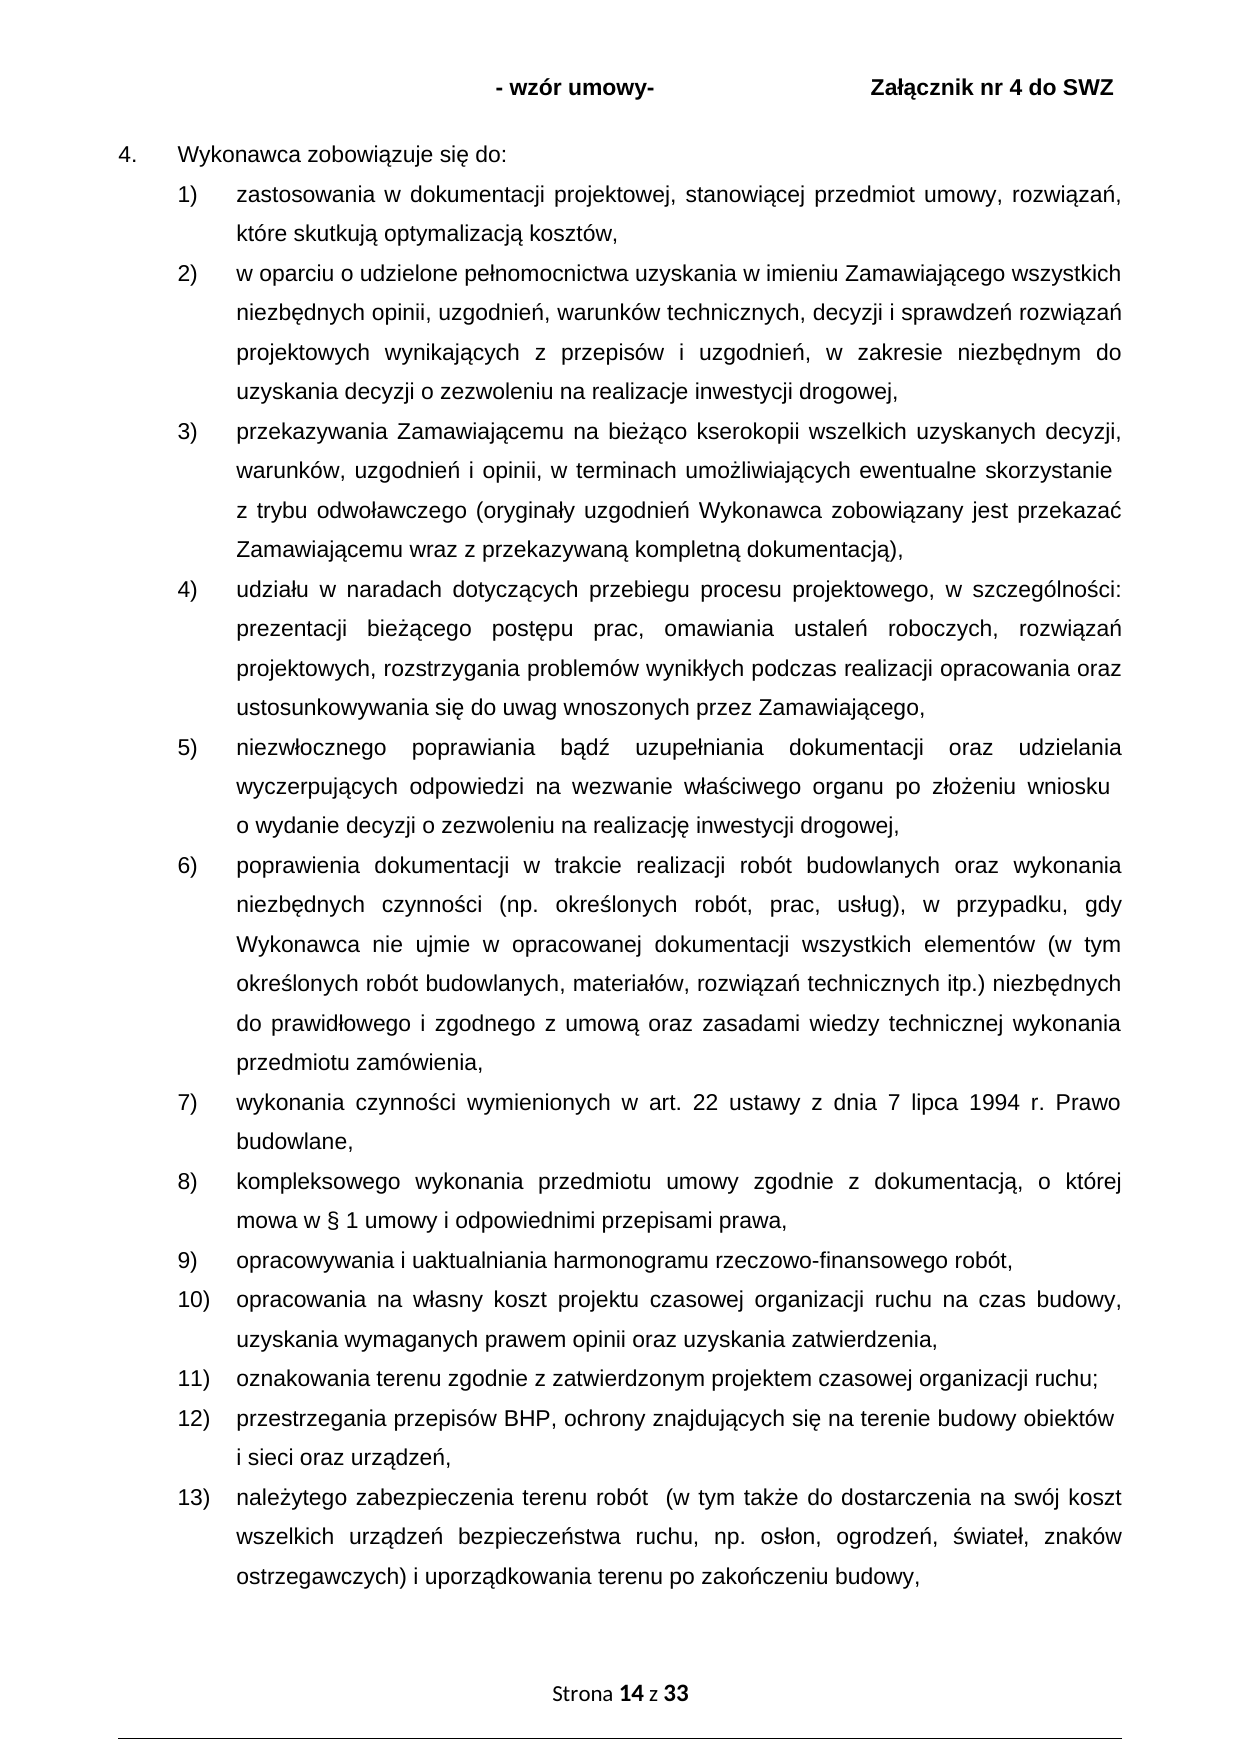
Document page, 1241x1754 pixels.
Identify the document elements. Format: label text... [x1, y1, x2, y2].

list przekazywania Zamawiającemu na bieżąco kserokopii wszelkich uzyskanych decyzji, warunków, uzgodnień i opinii, w terminach umożliwiających ewentualne skorzystanie z trybu odwoławczego (oryginały uzgodnień Wykonawca zobowiązany jest przekazać Zamawiającemu wraz z przekazywaną kompletną dokumentacją), [177, 418, 1122, 562]
list należytego zabezpieczenia terenu robót (w tym także do dostarczenia na swój koszt wszelkich urządzeń bezpieczeństwa ruchu, np. osłon, ogrodzeń, świateł, znaków ostrzegawczych) i uporządkowania terenu po zakończeniu budowy, [177, 1484, 1122, 1589]
list przestrzegania przepisów BHP, ochrony znajdujących się na terenie budowy obiektów i sieci oraz urządzeń, [177, 1405, 1122, 1471]
list niezwłocznego poprawiania bądź uzupełniania dokumentacji oraz udzielania wyczerpujących odpowiedzi na wezwanie właściwego organu po złożeniu wniosku o wydanie decyzji o zezwoleniu na realizację inwestycji drogowej, [177, 733, 1122, 839]
list opracowania na własny koszt projektu czasowej organizacji ruchu na czas budowy, uzyskania wymaganych prawem opinii oraz uzyskania zatwierdzenia, [177, 1286, 1122, 1352]
list oznakowania terenu zgodnie z zatwierdzonym projektem czasowej organizacji ruchu; [177, 1365, 1122, 1392]
list wykonania czynności wymienionych w art. 22 ustawy z dnia 7 lipca 1994 r. Prawo budowlane, [177, 1089, 1122, 1155]
list poprawienia dokumentacji w trakcie realizacji robót budowlanych oraz wykonania niezbędnych czynności (np. określonych robót, prac, usług), w przypadku, gdy Wykonawca nie ujmie w opracowanej dokumentacji wszystkich elementów (w tym określonych robót budowlanych, materiałów, rozwiązań technicznych itp.) niezbędnych do prawidłowego i zgodnego z umową oraz zasadami wiedzy technicznej wykonania przedmiotu zamówienia, [177, 852, 1122, 1076]
list w oparciu o udzielone pełnomocnictwa uzyskania w imieniu Zamawiającego wszystkich niezbędnych opinii, uzgodnień, warunków technicznych, decyzji i sprawdzeń rozwiązań projektowych wynikających z przepisów i uzgodnień, w zakresie niezbędnym do uzyskania decyzji o zezwoleniu na realizacje inwestycji drogowej, [177, 260, 1122, 404]
list kompleksowego wykonania przedmiotu umowy zgodnie z dokumentacją, o której mowa w § 1 umowy i odpowiednimi przepisami prawa, [177, 1168, 1122, 1234]
list udziału w naradach dotyczących przebiegu procesu projektowego, w szczególności: prezentacji bieżącego postępu prac, omawiania ustaleń roboczych, rozwiązań projektowych, rozstrzygania problemów wynikłych podczas realizacji opracowania oraz ustosunkowywania się do uwag wnoszonych przez Zamawiającego, [177, 576, 1122, 720]
list Wykonawca zobowiązuje się do: [118, 141, 1122, 168]
list opracowywania i uaktualniania harmonogramu rzeczowo-finansowego robót, [177, 1247, 1122, 1273]
list zastosowania w dokumentacji projektowej, stanowiącej przedmiot umowy, rozwiązań, które skutkują optymalizacją kosztów, [177, 181, 1122, 247]
